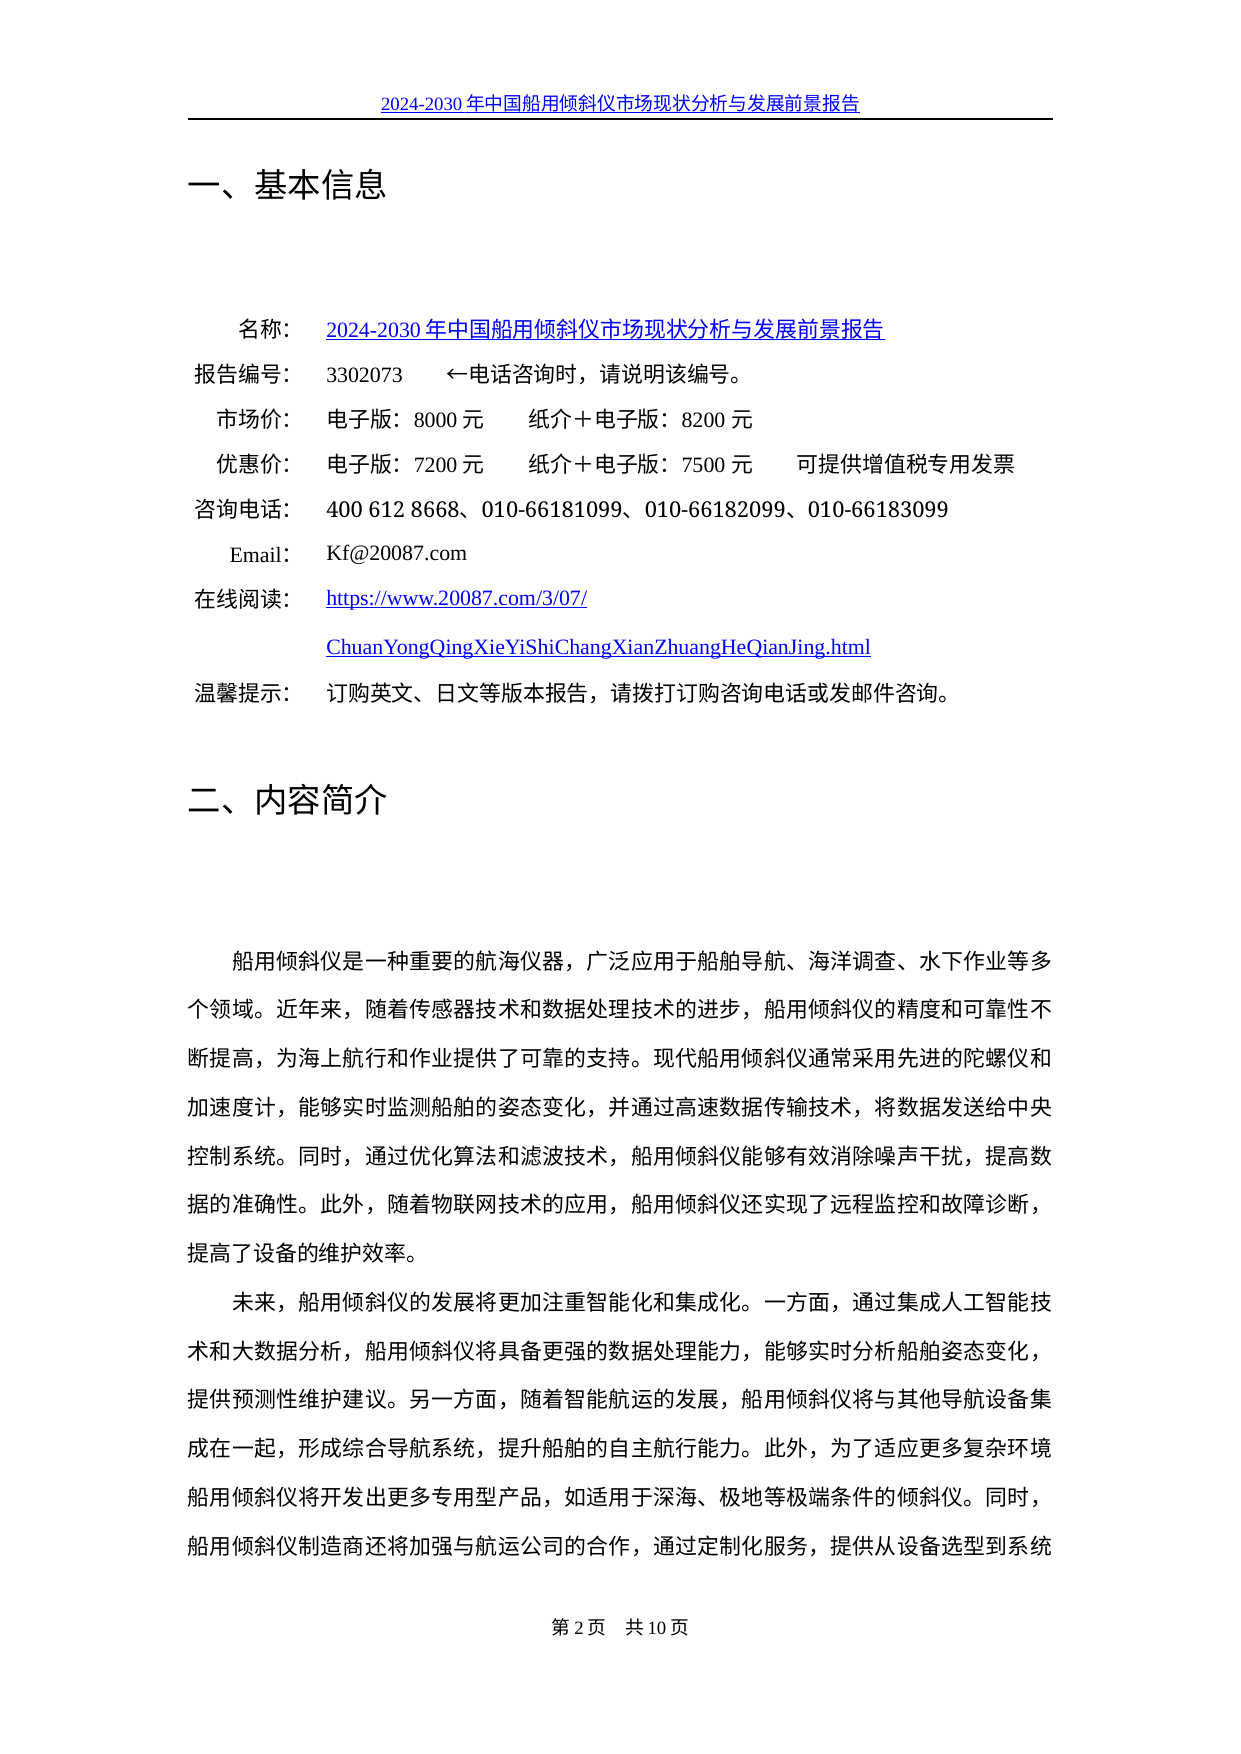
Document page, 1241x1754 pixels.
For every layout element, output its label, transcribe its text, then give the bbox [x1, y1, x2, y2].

table_cell 订购英文、日文等版本报告，请拨打订购咨询电话或发邮件咨询。 [315, 675, 1073, 720]
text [187, 943, 1053, 1561]
table_cell 电子版：7200 元 纸介＋电子版：7500 元 可提供增值税专用发票 [315, 447, 1073, 492]
table_cell 在线阅读： [167, 582, 315, 675]
table_header 2024-2030年中国船用倾斜仪市场现状分析与发展前景报告 [315, 312, 1073, 357]
table_cell 3302073 ←电话咨询时，请说明该编号。 [315, 357, 1073, 402]
table_cell 市场价： [167, 402, 315, 447]
title 二、内容简介 [187, 766, 1053, 831]
table_cell 温馨提示： [167, 675, 315, 720]
table_cell Kf@20087.com [315, 537, 1073, 582]
table_cell 电子版：8000 元 纸介＋电子版：8200 元 [315, 402, 1073, 447]
table_cell 优惠价： [167, 447, 315, 492]
table_header 名称： [167, 312, 315, 357]
title 一、基本信息 [187, 150, 1053, 215]
table_cell [315, 582, 1073, 675]
table_cell 报告编号： [167, 357, 315, 402]
table_cell 400 612 8668、010-66181099、010-66182099、010-66183099 [315, 492, 1073, 537]
table_cell 咨询电话： [167, 492, 315, 537]
table_cell Email： [167, 537, 315, 582]
